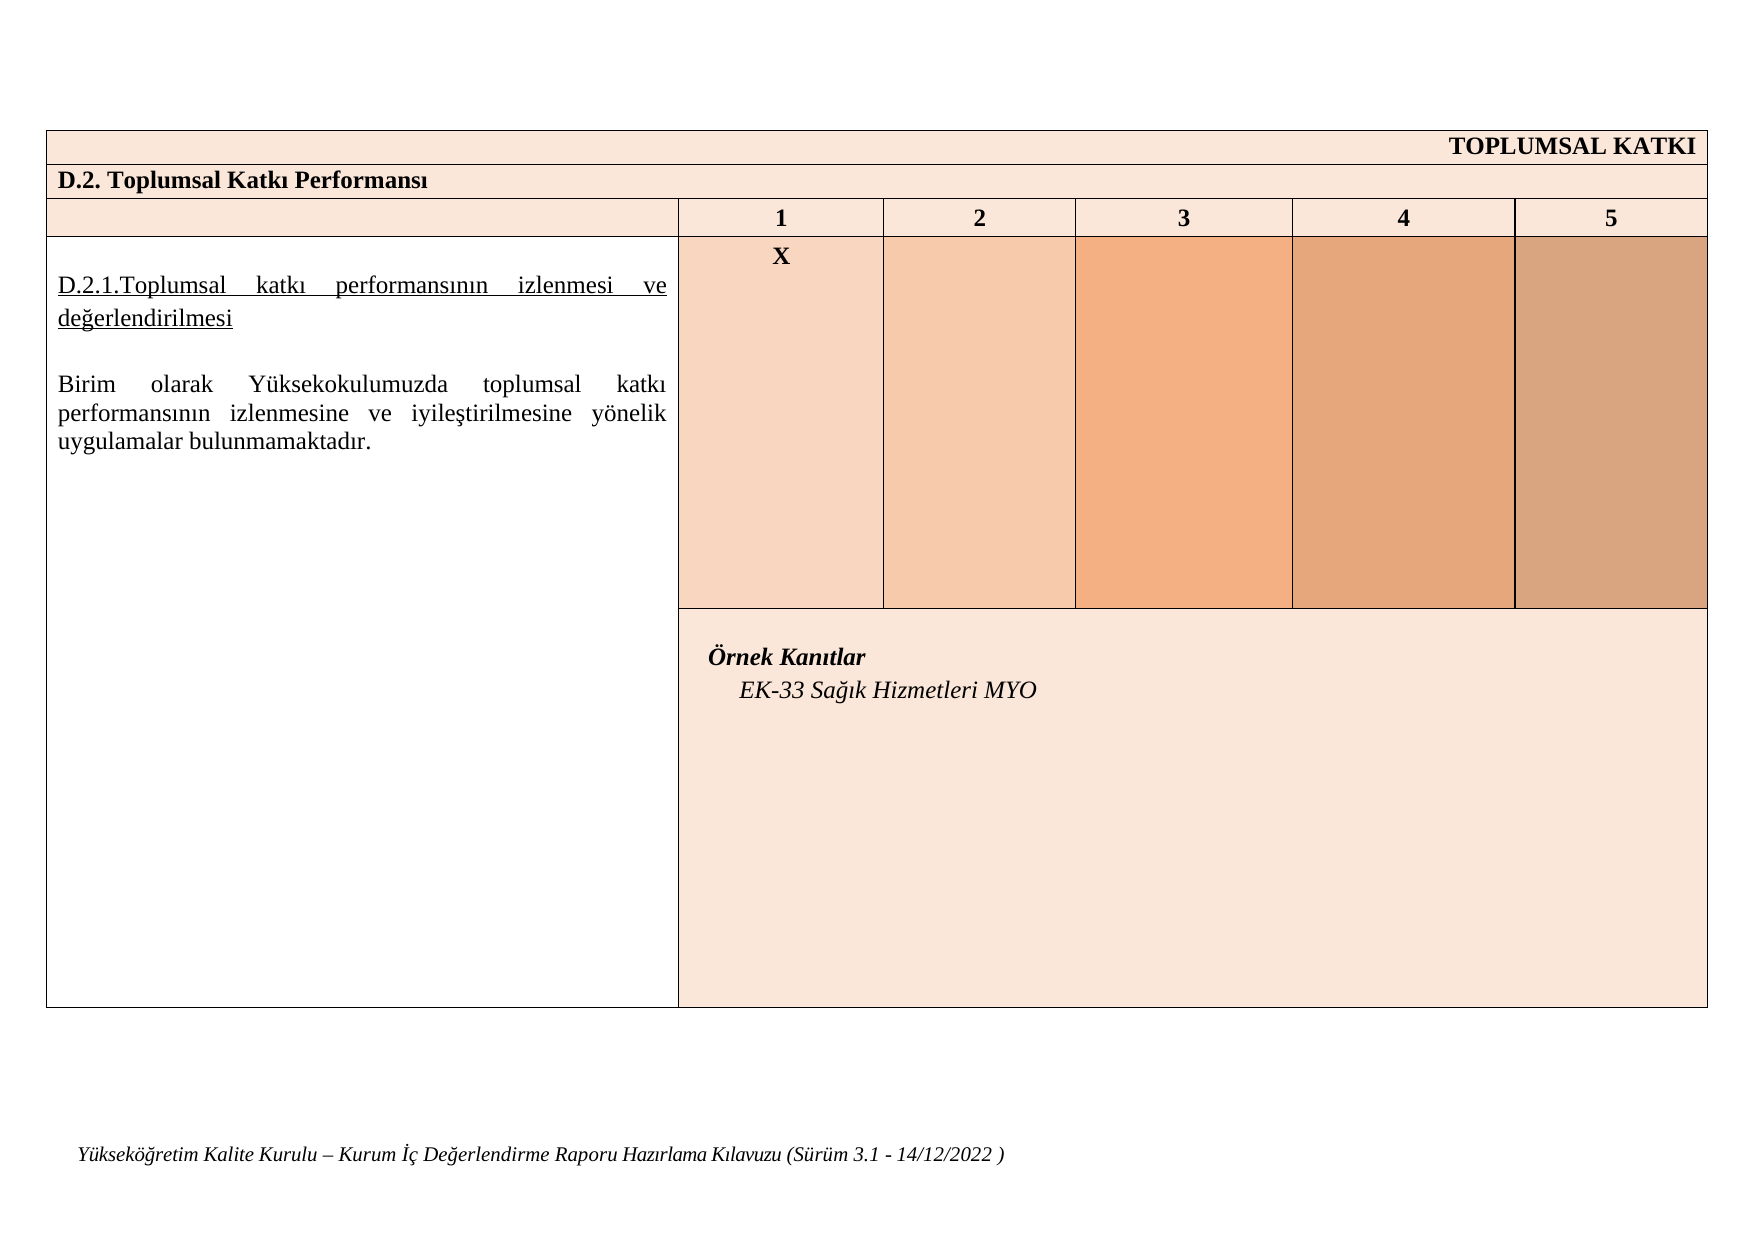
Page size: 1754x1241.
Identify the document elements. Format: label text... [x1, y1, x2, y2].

table_cell [884, 237, 1075, 608]
table_cell D.2.1.Toplumsal katkı performansının izlenmesi ve değerlendirilmesi Birim olarak Yüksekokulumuzda toplumsal katkı performansının izlenmesine ve iyileştirilmesine yönelik uygulamalar bulunmamaktadır. [47, 237, 678, 1007]
table_cell [47, 199, 678, 236]
table_cell [1293, 237, 1514, 608]
table_cell 3 [1076, 199, 1292, 236]
table_cell 4 [1293, 199, 1514, 236]
table_header TOPLUMSAL KATKI [47, 131, 1707, 164]
table_cell 1 [679, 199, 883, 236]
table_cell D.2. Toplumsal Katkı Performansı [47, 165, 1707, 198]
table_cell [1076, 237, 1292, 608]
table_cell 2 [884, 199, 1075, 236]
table_cell X [679, 237, 883, 608]
table_cell 5 [1516, 199, 1707, 236]
table_cell [1516, 237, 1707, 608]
table_cell Örnek Kanıtlar EK-33 Sağık Hizmetleri MYO [679, 609, 1707, 1007]
